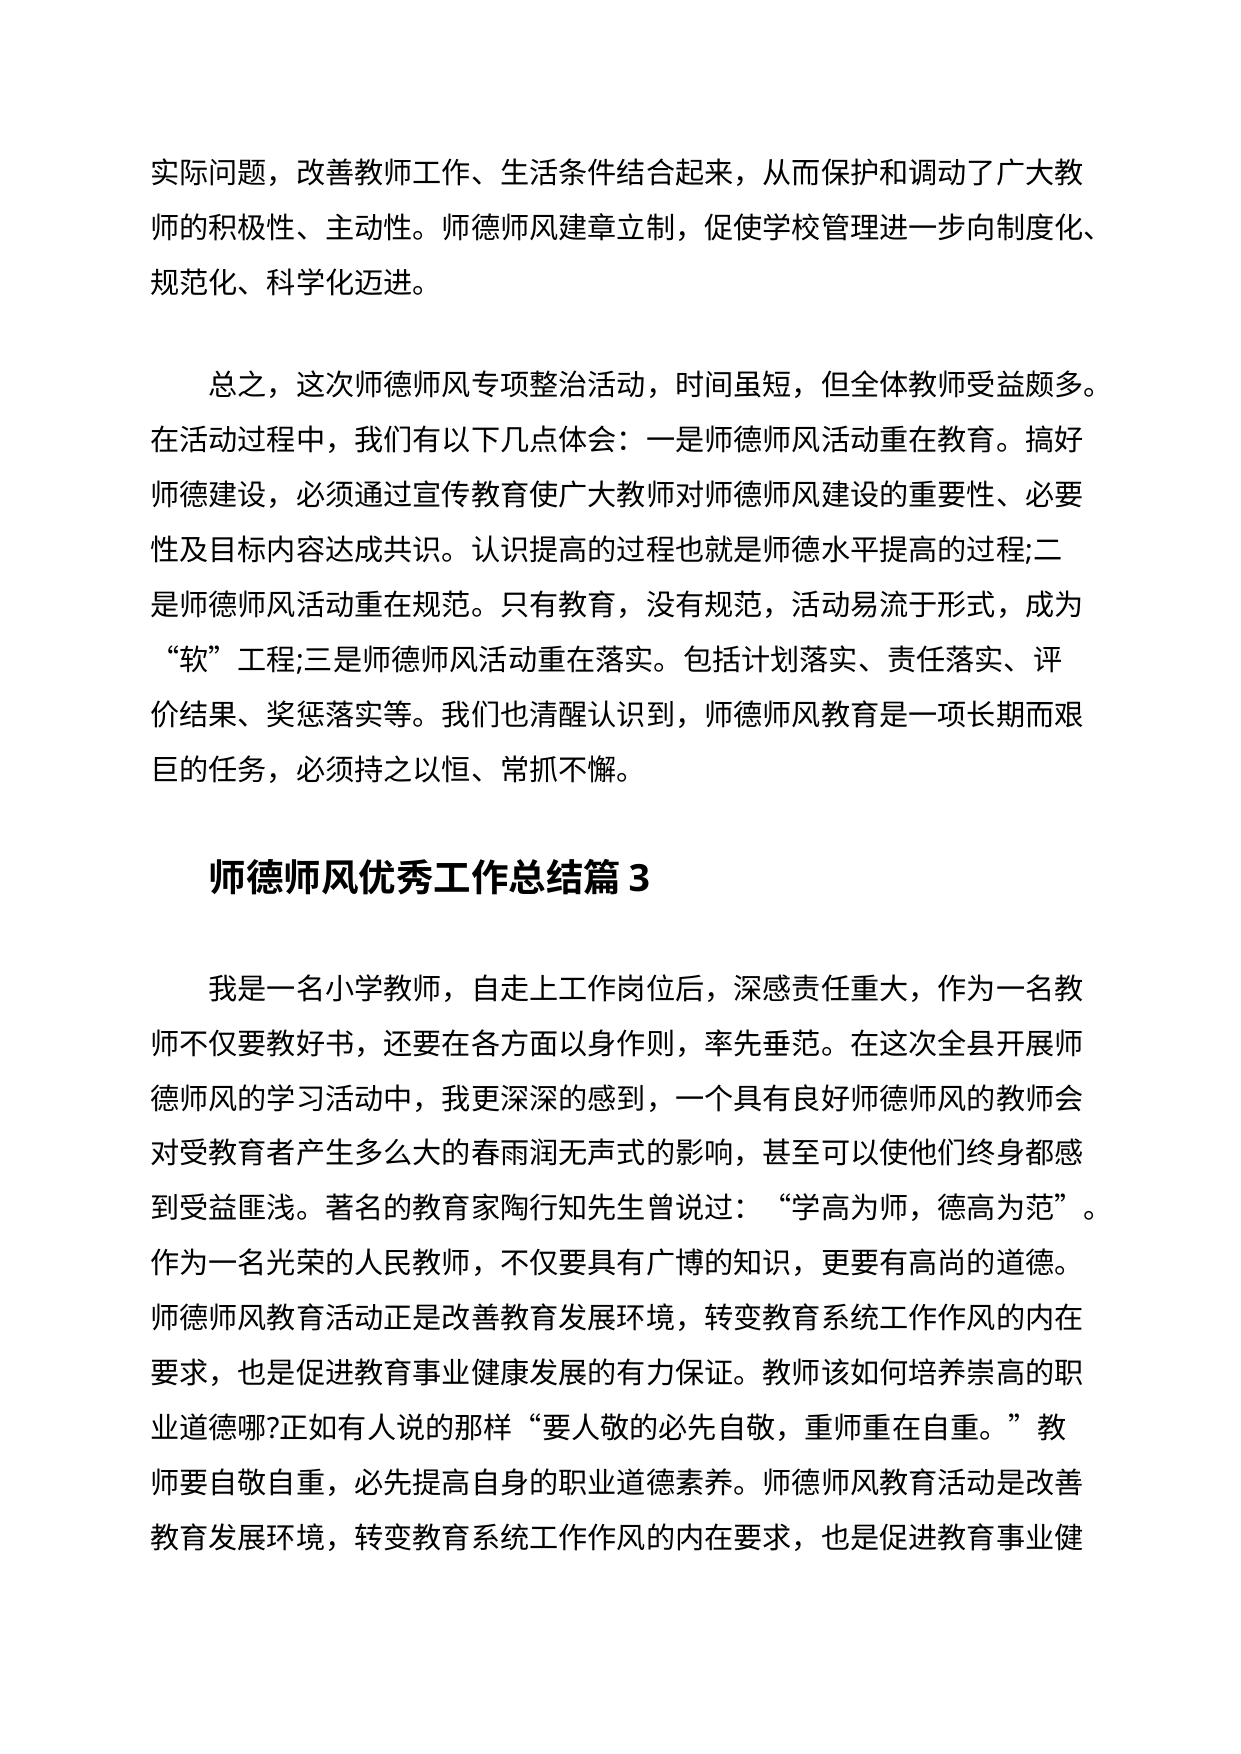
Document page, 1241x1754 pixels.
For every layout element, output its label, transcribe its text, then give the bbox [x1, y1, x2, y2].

text 总之，这次师德师风专项整治活动，时间虽短，但全体教师受益颇多。在活动过程中，我们有以下几点体会：一是师德师风活动重在教育。搞好师德建设，必须通过宣传教育使广大教师对师德师风建设的重要性、必要性及目标内容达成共识。认识提高的过程也就是师德水平提高的过程;二是师德师风活动重在规范。只有教育，没有规范，活动易流于形式，成为“软”工程;三是师德师风活动重在落实。包括计划落实、责任落实、评价结果、奖惩落实等。我们也清醒认识到，师德师风教育是一项长期而艰巨的任务，必须持之以恒、常抓不懈。 [150, 362, 1090, 788]
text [150, 150, 1090, 302]
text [150, 965, 1090, 1557]
text 师德师风优秀工作总结篇3 [150, 848, 1090, 902]
